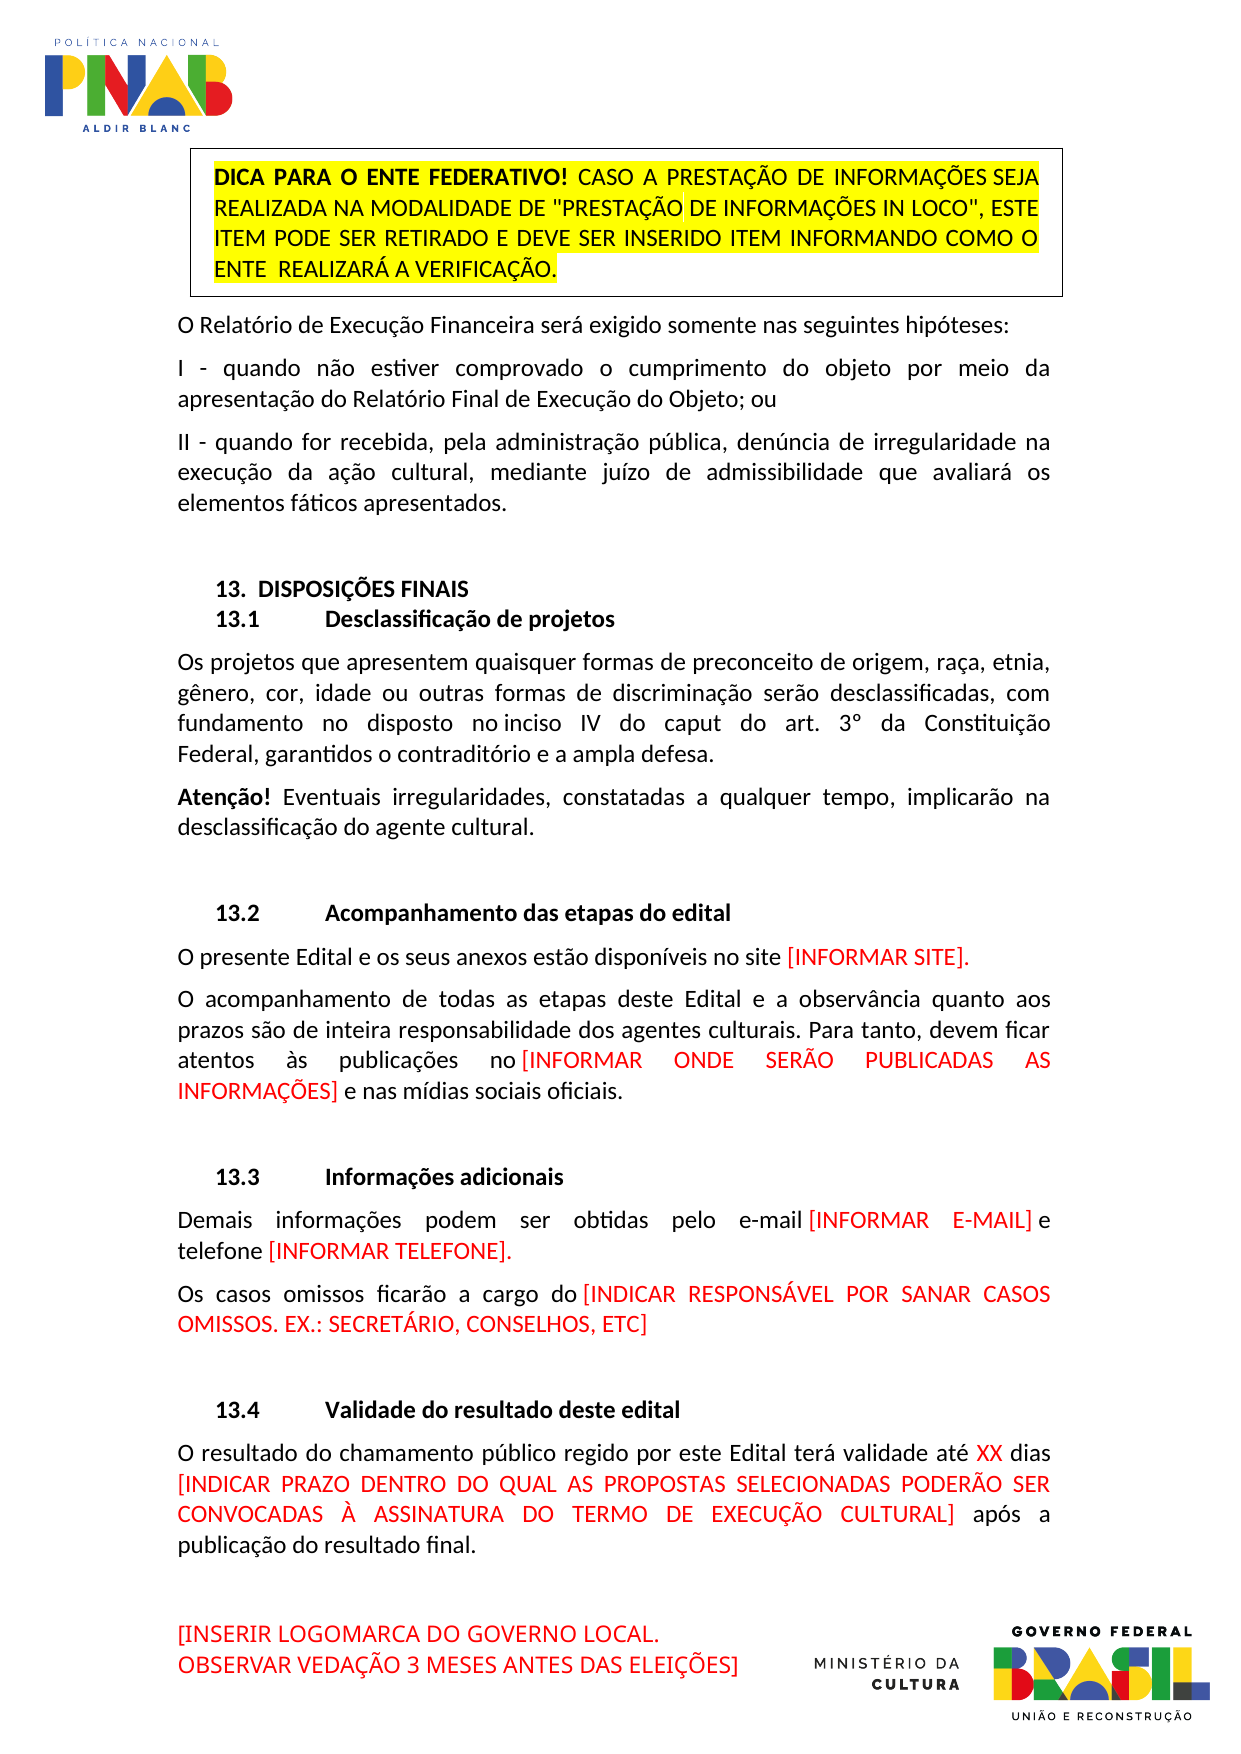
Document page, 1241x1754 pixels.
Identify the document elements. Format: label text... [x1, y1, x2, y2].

table_header DICA PARA O ENTE FEDERATIVO! CASO A PRESTAÇÃO DE INFORMAÇÕES SEJA REALIZADA NA MODALIDADE DE "PRESTAÇÃO DE INFORMAÇÕES IN LOCO", ESTE ITEM PODE SER RETIRADO E DEVE SER INSERIDO ITEM INFORMANDO COMO O ENTE REALIZARÁ A VERIFICAÇÃO. [191, 149, 1062, 296]
list Validade do resultado deste edital [215, 1394, 1051, 1425]
picture [0, 1, 1238, 1752]
text O Relatório de Execução Financeira será exigido somente nas seguintes hipóteses: [177, 309, 1051, 340]
text I - quando não estiver comprovado o cumprimento do objeto por meio da apresentação do Relatório Final de Execução do Objeto; ou [177, 352, 1051, 413]
text O presente Edital e os seus anexos estão disponíveis no site [INFORMAR SITE]. [177, 941, 1051, 971]
text Atenção! Eventuais irregularidades, constatadas a qualquer tempo, implicarão na desclassificação do agente cultural. [177, 781, 1051, 842]
list Informações adicionais [215, 1161, 1051, 1192]
text II - quando for recebida, pela administração pública, denúncia de irregularidade na execução da ação cultural, mediante juízo de admissibilidade que avaliará os elementos fáticos apresentados. [177, 426, 1051, 517]
text Demais informações podem ser obtidas pelo e-mail [INFORMAR E-MAIL] e telefone [INFORMAR TELEFONE]. [177, 1204, 1051, 1265]
list DISPOSIÇÕES FINAIS [215, 573, 1051, 603]
text Os casos omissos ficarão a cargo do [INDICAR RESPONSÁVEL POR SANAR CASOS OMISSOS. EX.: SECRETÁRIO, CONSELHOS, ETC] [177, 1278, 1051, 1339]
list Acompanhamento das etapas do edital [215, 898, 1051, 928]
text O acompanhamento de todas as etapas deste Edital e a observância quanto aos prazos são de inteira responsabilidade dos agentes culturais. Para tanto, devem ficar atentos às publicações no [INFORMAR ONDE SERÃO PUBLICADAS AS INFORMAÇÕES] e nas mídias sociais oficiais. [177, 984, 1051, 1106]
text O resultado do chamamento público regido por este Edital terá validade até XX dias [INDICAR PRAZO DENTRO DO QUAL AS PROPOSTAS SELECIONADAS PODERÃO SER CONVOCADAS À ASSINATURA DO TERMO DE EXECUÇÃO CULTURAL] após a publicação do resultado final. [177, 1437, 1051, 1559]
text Os projetos que apresentem quaisquer formas de preconceito de origem, raça, etnia, gênero, cor, idade ou outras formas de discriminação serão desclassificadas, com fundamento no disposto no inciso IV do caput do art. 3º da Constituição Federal, garantidos o contraditório e a ampla defesa. [177, 646, 1051, 768]
list Desclassificação de projetos [215, 603, 1051, 634]
